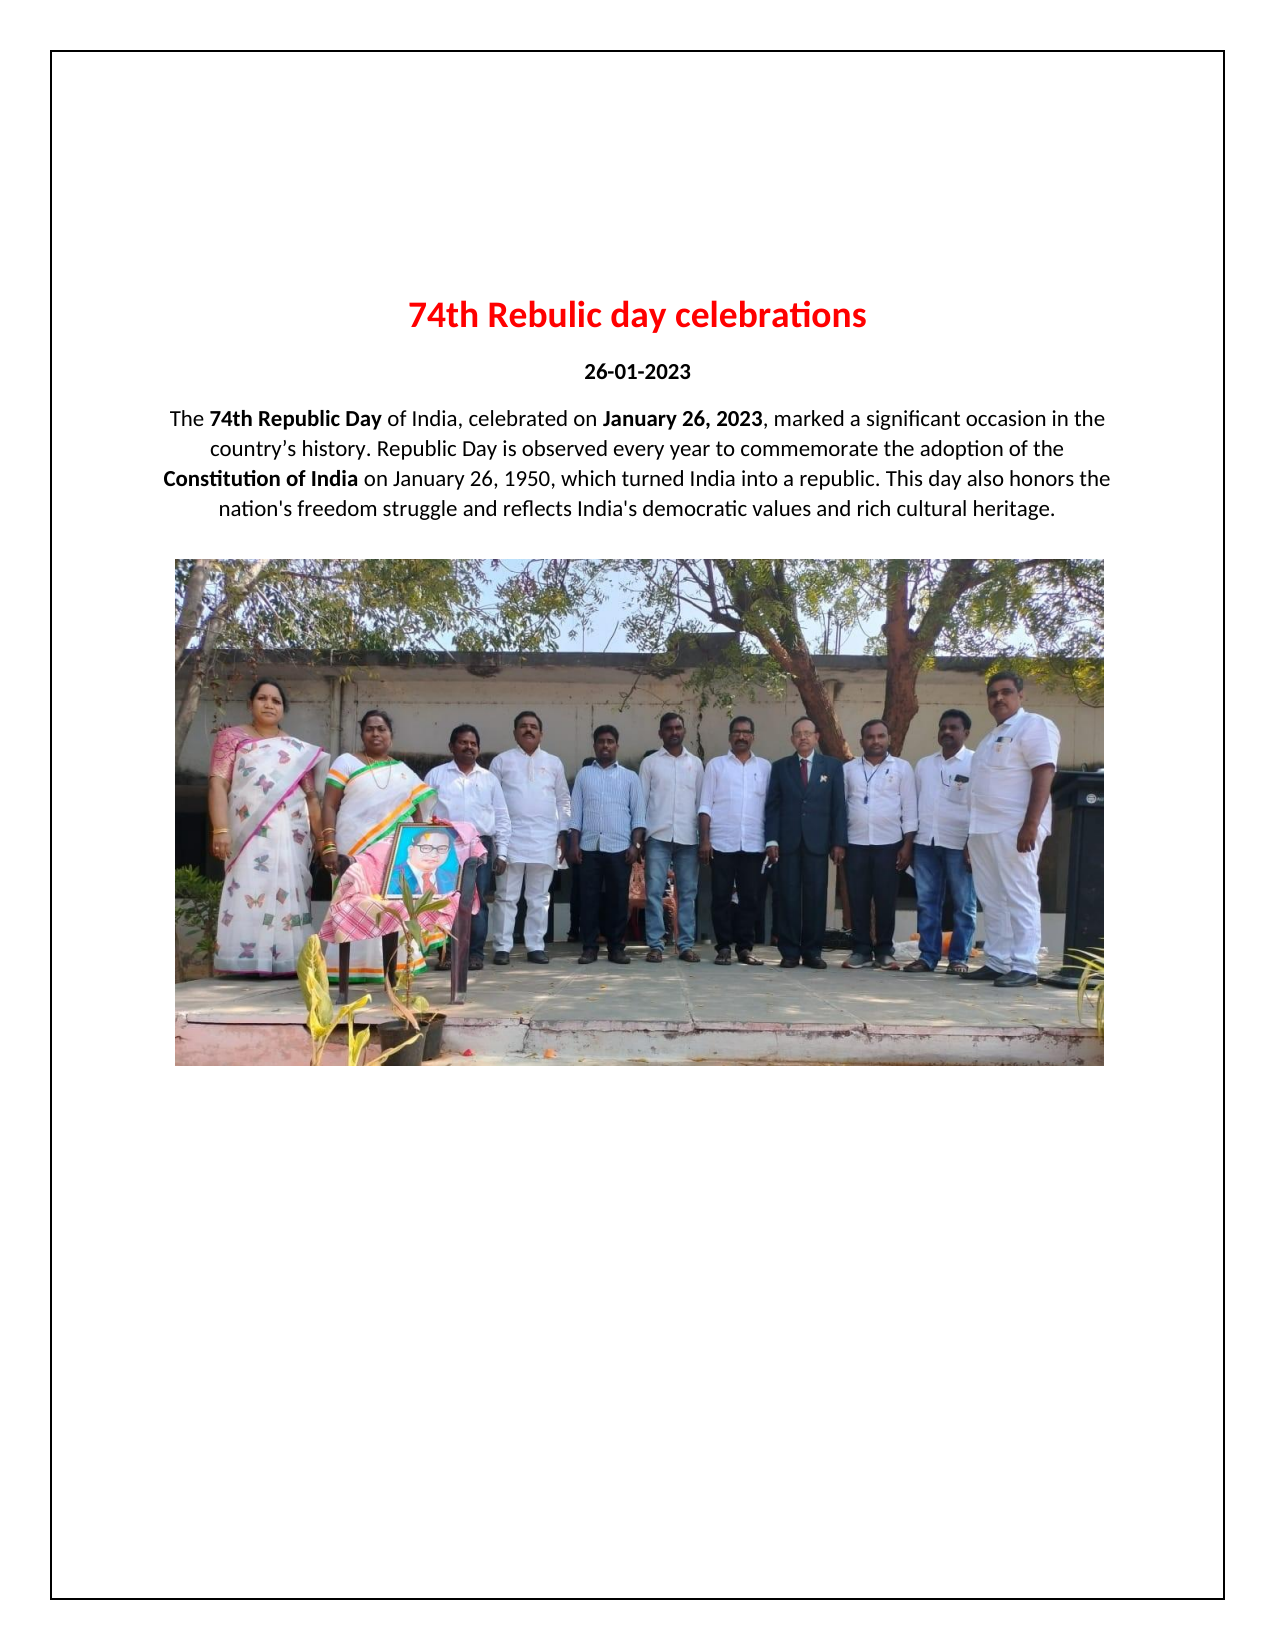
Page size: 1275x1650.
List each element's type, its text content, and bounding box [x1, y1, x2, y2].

text The 74th Republic Day of India, celebrated on January 26, 2023, marked a significant occasion in the country’s history. Republic Day is observed every year to commemorate the adoption of the Constitution of India on January 26, 1950, which turned India into a republic. This day also honors the nation's freedom struggle and reflects India's democratic values and rich cultural heritage. [150, 404, 1125, 522]
text 74th Rebulic day celebrations [150, 291, 1125, 336]
picture [150, 541, 1125, 1081]
text 26-01-2023 [150, 357, 1125, 385]
